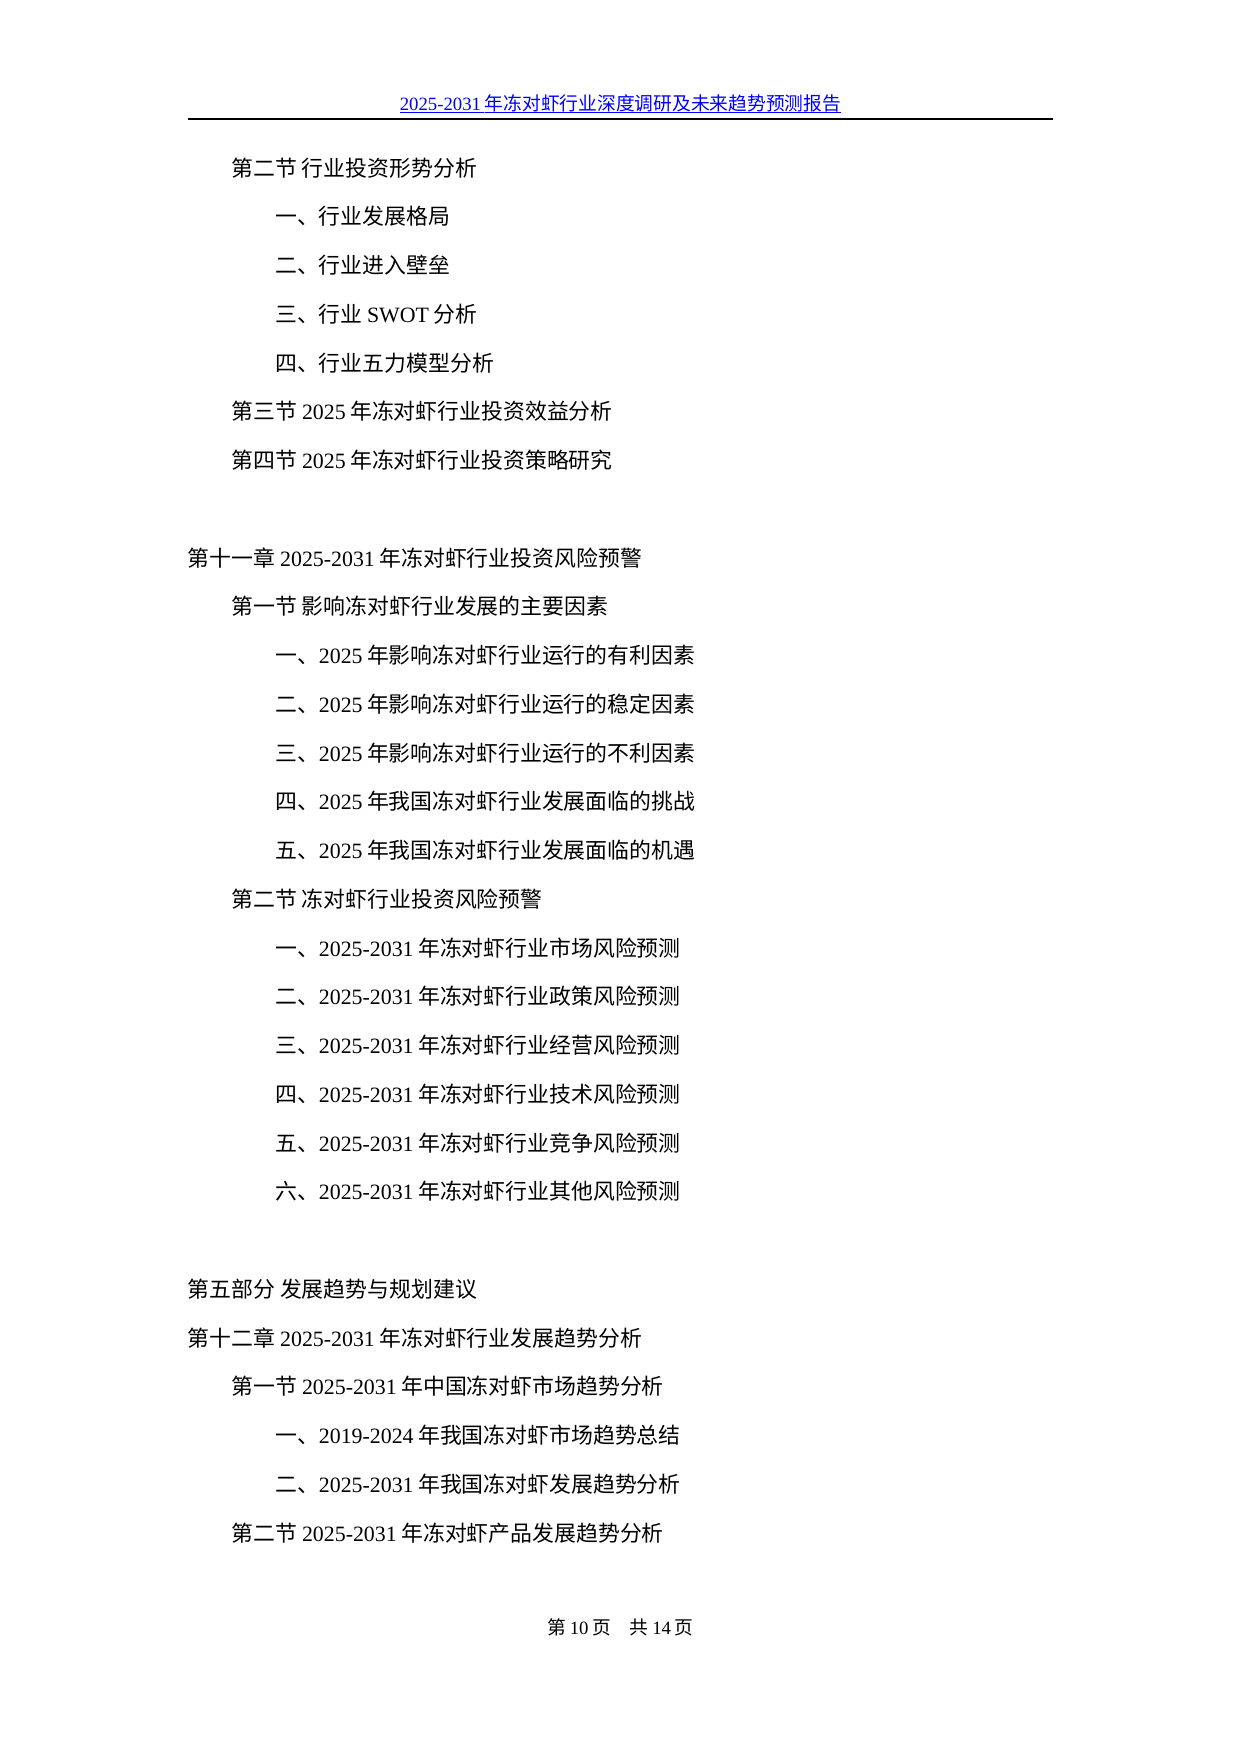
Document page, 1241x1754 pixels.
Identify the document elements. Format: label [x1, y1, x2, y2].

text [187, 150, 1053, 1548]
